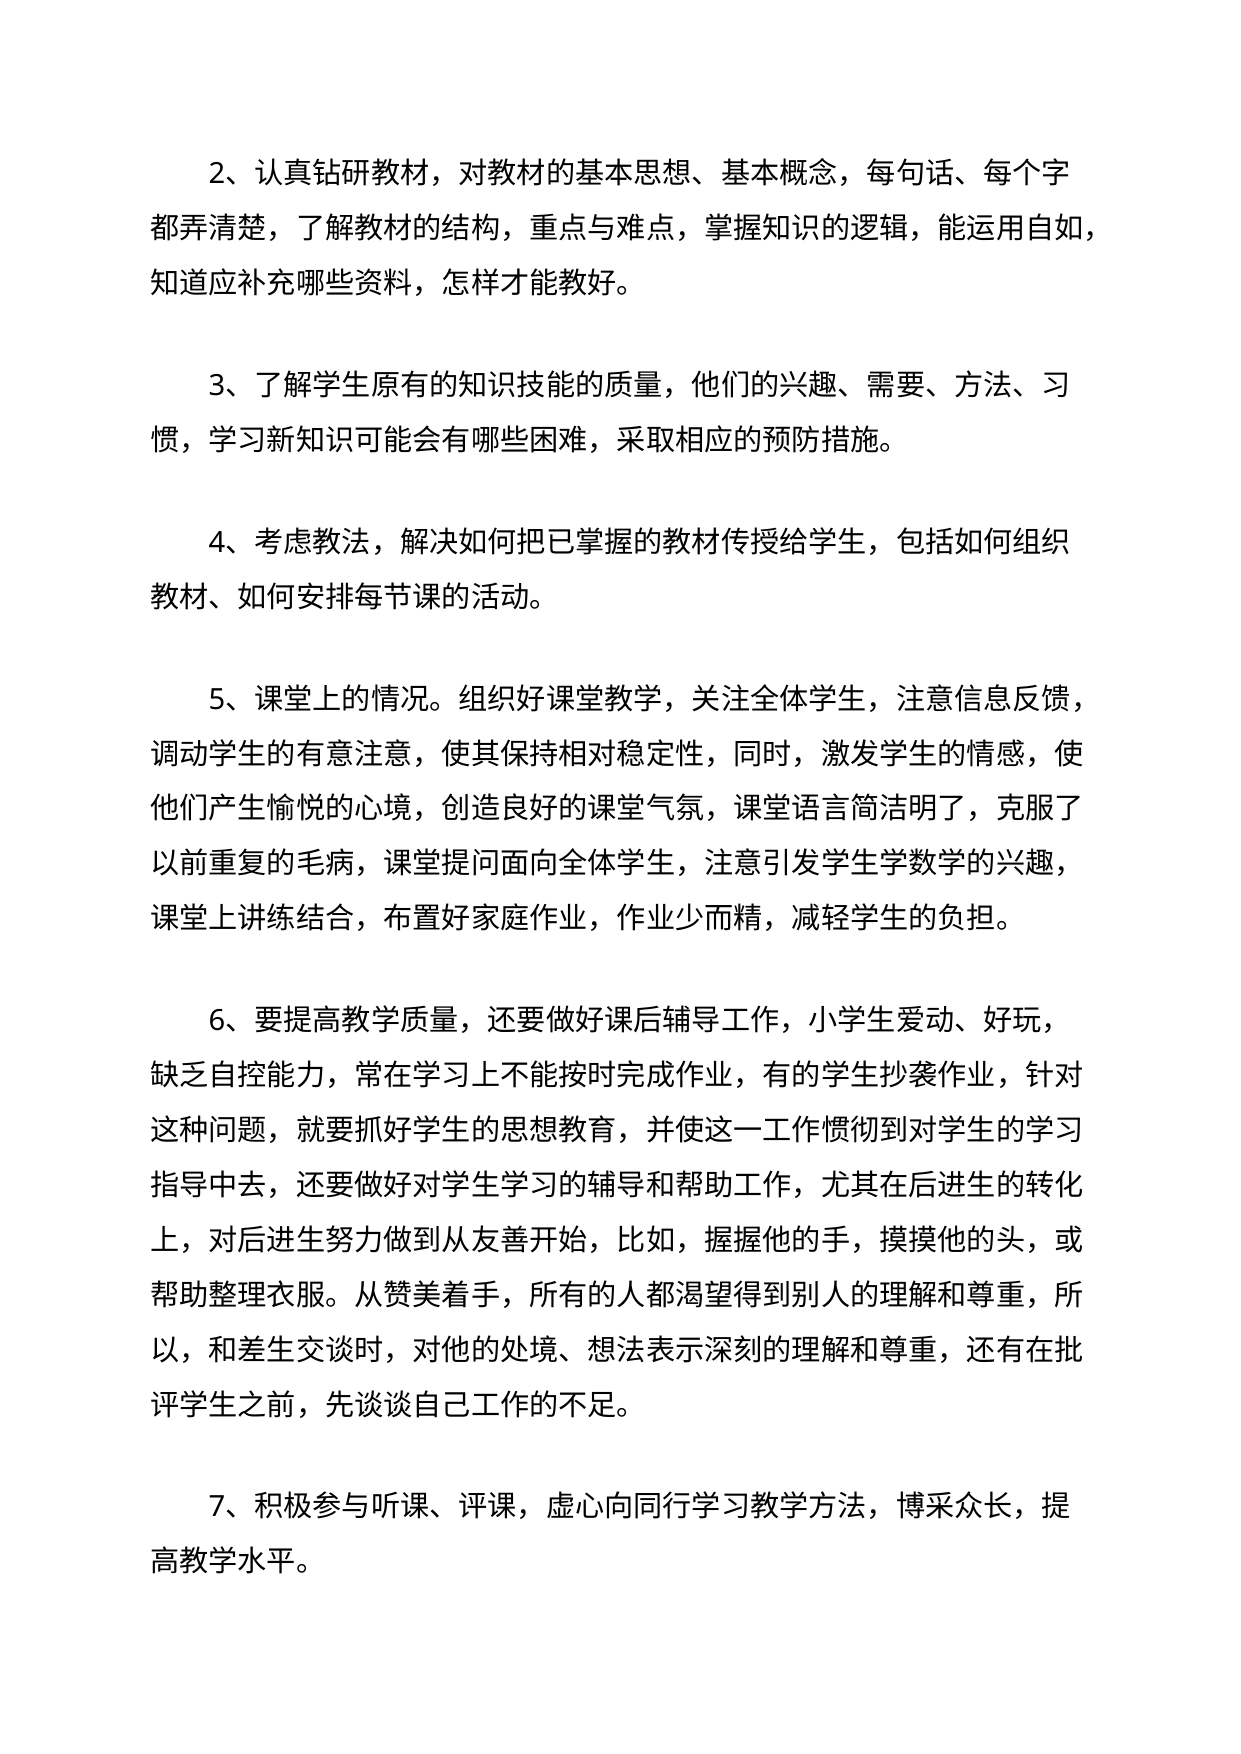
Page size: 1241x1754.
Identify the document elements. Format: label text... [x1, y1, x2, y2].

text 5、课堂上的情况。组织好课堂教学，关注全体学生，注意信息反馈，调动学生的有意注意，使其保持相对稳定性，同时，激发学生的情感，使他们产生愉悦的心境，创造良好的课堂气氛，课堂语言简洁明了，克服了以前重复的毛病，课堂提问面向全体学生，注意引发学生学数学的兴趣，课堂上讲练结合，布置好家庭作业，作业少而精，减轻学生的负担。 [150, 675, 1090, 937]
text 2、认真钻研教材，对教材的基本思想、基本概念，每句话、每个字都弄清楚，了解教材的结构，重点与难点，掌握知识的逻辑，能运用自如，知道应补充哪些资料，怎样才能教好。 [150, 150, 1090, 302]
text 3、了解学生原有的知识技能的质量，他们的兴趣、需要、方法、习惯，学习新知识可能会有哪些困难，采取相应的预防措施。 [150, 362, 1090, 459]
text 6、要提高教学质量，还要做好课后辅导工作，小学生爱动、好玩，缺乏自控能力，常在学习上不能按时完成作业，有的学生抄袭作业，针对这种问题，就要抓好学生的思想教育，并使这一工作惯彻到对学生的学习指导中去，还要做好对学生学习的辅导和帮助工作，尤其在后进生的转化上，对后进生努力做到从友善开始，比如，握握他的手，摸摸他的头，或帮助整理衣服。从赞美着手，所有的人都渴望得到别人的理解和尊重，所以，和差生交谈时，对他的处境、想法表示深刻的理解和尊重，还有在批评学生之前，先谈谈自己工作的不足。 [150, 997, 1090, 1423]
text 4、考虑教法，解决如何把已掌握的教材传授给学生，包括如何组织教材、如何安排每节课的活动。 [150, 518, 1090, 616]
text 7、积极参与听课、评课，虚心向同行学习教学方法，博采众长，提高教学水平。 [150, 1483, 1090, 1580]
